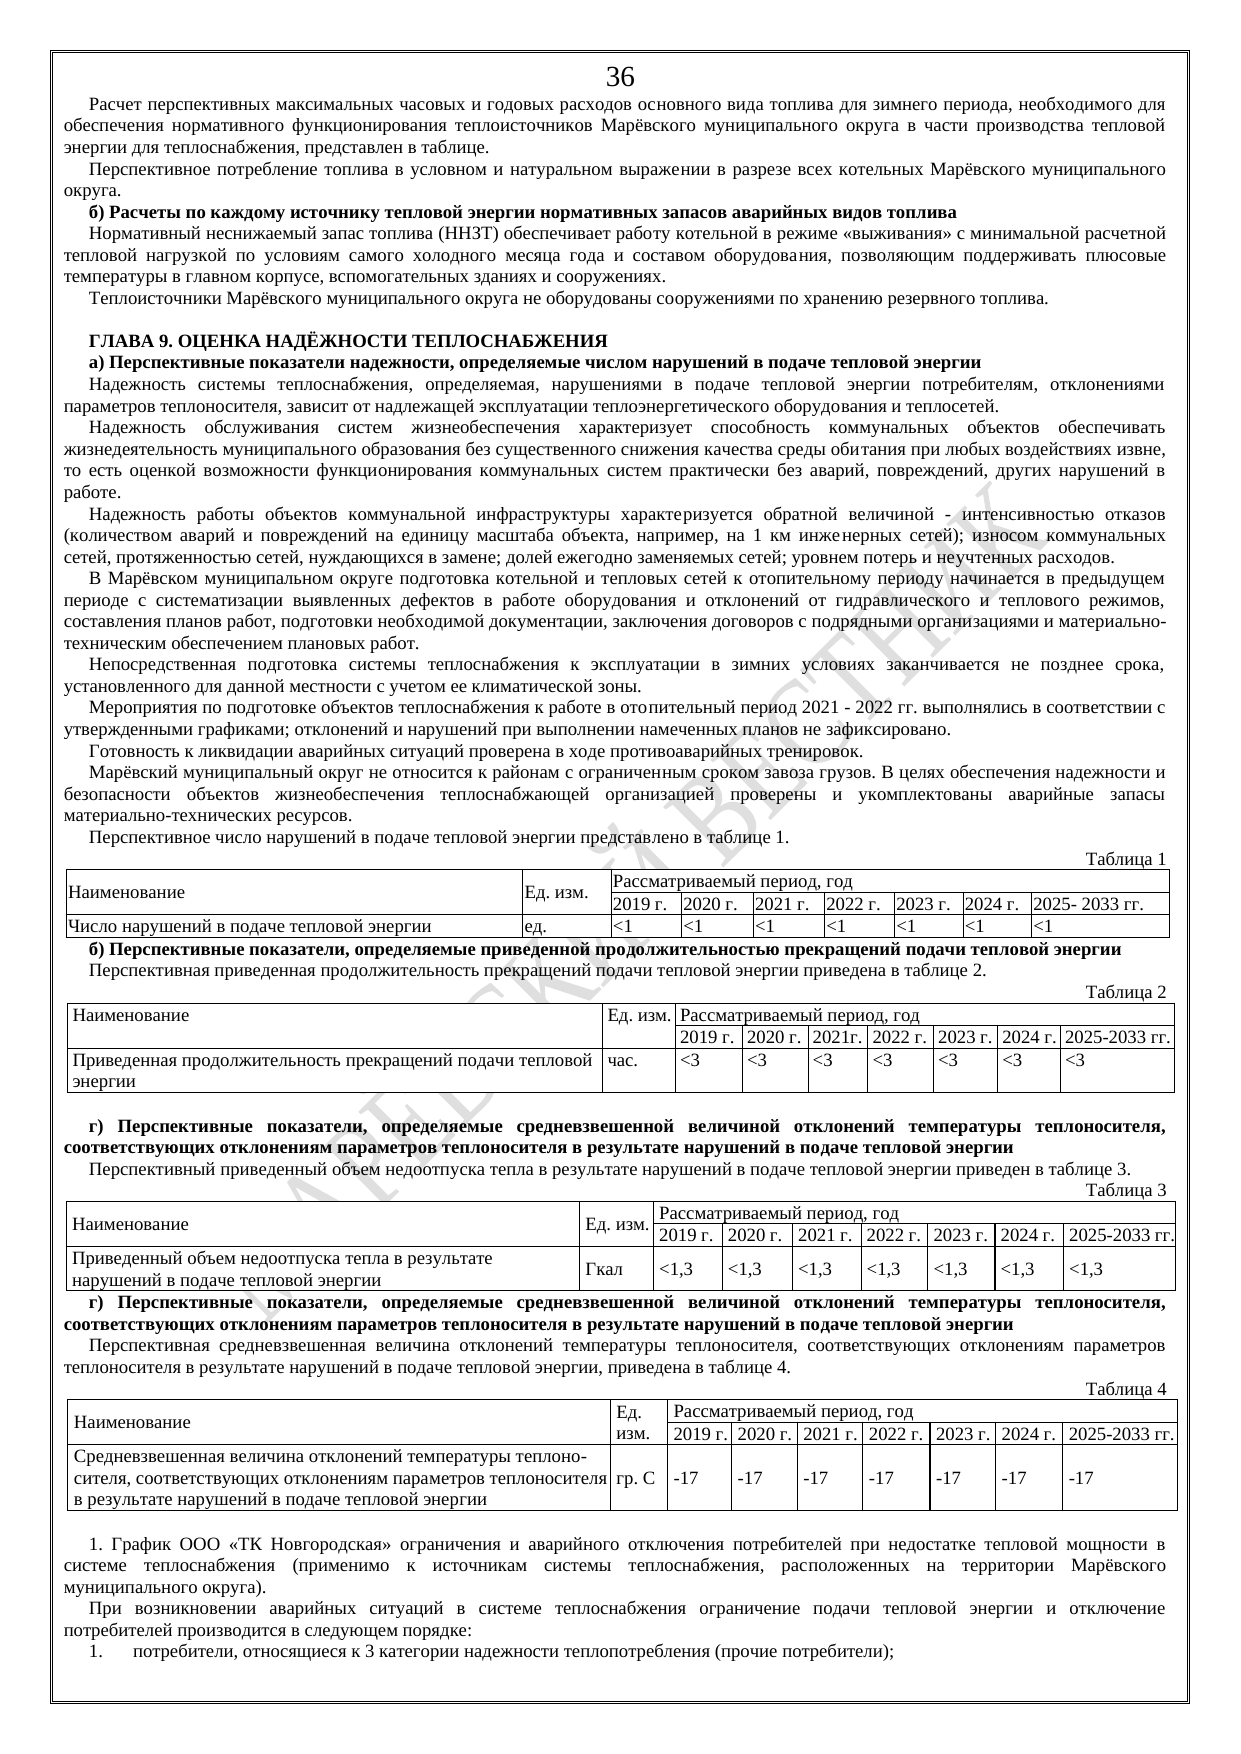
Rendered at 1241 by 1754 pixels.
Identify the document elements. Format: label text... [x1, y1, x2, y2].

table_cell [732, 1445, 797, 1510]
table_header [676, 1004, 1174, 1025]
text Перспективное потребление топлива в условном и натуральном выражении в разрезе всех котельных Марёвского муниципального округа. [63, 157, 1167, 201]
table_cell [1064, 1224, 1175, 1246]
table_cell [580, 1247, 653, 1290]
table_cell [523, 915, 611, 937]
text б) Расчеты по каждому источнику тепловой энергии нормативных запасов аварийных видов топлива [63, 201, 1167, 222]
text Нормативный неснижаемый запас топлива (ННЗТ) обеспечивает работу котельной в режиме «выживания» с минимальной расчетной тепловой нагрузкой по условиям самого холодного месяца года и составом оборудования, позволяющим поддерживать плюсовые температуры в главном корпусе, вспомогательных зданиях и сооружениях. [63, 222, 1167, 287]
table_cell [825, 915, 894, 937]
text Перспективный приведенный объем недоотпуска тепла в результате нарушений в подаче тепловой энергии приведен в таблице 3. [63, 1158, 1167, 1179]
text Таблица 3 [63, 1179, 1167, 1201]
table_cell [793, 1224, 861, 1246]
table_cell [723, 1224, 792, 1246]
text В Марёвском муниципальном округе подготовка котельной и тепловых сетей к отопительному периоду начинается в предыдущем периоде с систематизации выявленных дефектов в работе оборудования и отклонений от гидравлического и теплового режимов, составления планов работ, подготовки необходимой документации, заключения договоров с подрядными организациями и материально-техническим обеспечением плановых работ. [63, 567, 1167, 653]
text Таблица 1 [63, 847, 1167, 869]
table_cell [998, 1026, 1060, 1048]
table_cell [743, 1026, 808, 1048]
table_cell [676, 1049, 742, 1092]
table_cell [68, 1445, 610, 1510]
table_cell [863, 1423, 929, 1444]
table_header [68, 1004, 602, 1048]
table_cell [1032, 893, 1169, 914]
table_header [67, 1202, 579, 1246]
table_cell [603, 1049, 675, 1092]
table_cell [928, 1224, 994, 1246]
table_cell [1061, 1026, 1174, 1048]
text г) Перспективные показатели, определяемые средневзвешенной величиной отклонений температуры теплоносителя, соответствующих отклонениям параметров теплоносителя в результате нарушений в подаче тепловой энергии [63, 1114, 1167, 1158]
text г) Перспективные показатели, определяемые средневзвешенной величиной отклонений температуры теплоносителя, соответствующих отклонениям параметров теплоносителя в результате нарушений в подаче тепловой энергии [63, 1291, 1167, 1334]
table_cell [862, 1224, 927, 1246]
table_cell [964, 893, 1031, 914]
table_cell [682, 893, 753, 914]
text Теплоисточники Марёвского муниципального округа не оборудованы сооружениями по хранению резервного топлива. [63, 287, 1167, 308]
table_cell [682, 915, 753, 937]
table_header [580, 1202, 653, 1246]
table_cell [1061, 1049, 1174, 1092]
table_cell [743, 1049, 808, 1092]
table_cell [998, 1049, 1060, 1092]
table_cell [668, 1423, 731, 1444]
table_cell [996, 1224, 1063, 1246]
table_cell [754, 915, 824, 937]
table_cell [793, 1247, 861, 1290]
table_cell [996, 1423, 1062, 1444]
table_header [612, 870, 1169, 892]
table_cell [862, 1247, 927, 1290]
list потребители, относящиеся к 3 категории надежности теплопотребления (прочие потребители); [63, 1640, 1167, 1662]
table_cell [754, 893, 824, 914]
text Перспективная приведенная продолжительность прекращений подачи тепловой энергии приведена в таблице 2. [63, 959, 1167, 981]
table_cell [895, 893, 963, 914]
text Таблица 2 [63, 981, 1167, 1002]
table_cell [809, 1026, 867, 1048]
text Надежность обслуживания систем жизнеобеспечения характеризует способность коммунальных объектов обеспечивать жизнедеятельность муниципального образования без существенного снижения качества среды обитания при любых воздействиях извне, то есть оценкой возможности функционирования коммунальных систем практически без аварий, повреждений, других нарушений в работе. [63, 416, 1167, 502]
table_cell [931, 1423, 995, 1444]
text б) Перспективные показатели, определяемые приведенной продолжительностью прекращений подачи тепловой энергии [63, 938, 1167, 959]
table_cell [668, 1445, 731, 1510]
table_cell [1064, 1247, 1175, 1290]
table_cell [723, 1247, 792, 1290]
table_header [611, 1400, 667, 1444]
text При возникновении аварийных ситуаций в системе теплоснабжения ограничение подачи тепловой энергии и отключение потребителей производится в следующем порядке: [63, 1597, 1167, 1640]
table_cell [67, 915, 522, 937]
text Перспективная средневзвешенная величина отклонений температуры теплоносителя, соответствующих отклонениям параметров теплоносителя в результате нарушений в подаче тепловой энергии, приведена в таблице 4. [63, 1334, 1167, 1377]
text ГЛАВА 9. ОЦЕНКА НАДЁЖНОСТИ ТЕПЛОСНАБЖЕНИЯ [63, 330, 1167, 351]
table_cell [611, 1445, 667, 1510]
text Таблица 4 [63, 1377, 1167, 1399]
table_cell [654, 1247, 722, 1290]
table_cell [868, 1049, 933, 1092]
text а) Перспективные показатели надежности, определяемые числом нарушений в подаче тепловой энергии [63, 351, 1167, 373]
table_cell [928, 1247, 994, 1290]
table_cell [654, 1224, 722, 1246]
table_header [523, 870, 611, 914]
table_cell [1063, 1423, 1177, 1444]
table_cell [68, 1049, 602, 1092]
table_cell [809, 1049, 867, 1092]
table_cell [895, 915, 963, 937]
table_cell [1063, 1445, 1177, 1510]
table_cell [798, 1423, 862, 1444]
text Марёвский муниципальный округ не относится к районам с ограниченным сроком завоза грузов. В целях обеспечения надежности и безопасности объектов жизнеобеспечения теплоснабжающей организацией проверены и укомплектованы аварийные запасы материально-технических ресурсов. [63, 761, 1167, 826]
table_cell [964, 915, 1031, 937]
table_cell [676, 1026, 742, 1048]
text Готовность к ликвидации аварийных ситуаций проверена в ходе противоаварийных тренировок. [63, 739, 1167, 761]
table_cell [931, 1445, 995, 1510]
text Надежность системы теплоснабжения, определяемая, нарушениями в подаче тепловой энергии потребителям, отклонениями параметров теплоносителя, зависит от надлежащей эксплуатации теплоэнергетического оборудования и теплосетей. [63, 373, 1167, 416]
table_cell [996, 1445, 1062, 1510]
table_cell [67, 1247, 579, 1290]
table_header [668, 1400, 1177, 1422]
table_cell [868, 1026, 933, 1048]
text Надежность работы объектов коммунальной инфраструктуры характеризуется обратной величиной - интенсивностью отказов (количеством аварий и повреждений на единицу масштаба объекта, например, на 1 км инженерных сетей); износом коммунальных сетей, протяженностью сетей, нуждающихся в замене; долей ежегодно заменяемых сетей; уровнем потерь и неучтенных расходов. [63, 502, 1167, 567]
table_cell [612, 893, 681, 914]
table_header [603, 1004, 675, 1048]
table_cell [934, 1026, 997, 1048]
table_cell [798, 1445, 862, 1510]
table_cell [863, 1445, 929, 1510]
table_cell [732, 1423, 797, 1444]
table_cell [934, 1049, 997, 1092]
text Расчет перспективных максимальных часовых и годовых расходов основного вида топлива для зимнего периода, необходимого для обеспечения нормативного функционирования теплоисточников Марёвского муниципального округа в части производства тепловой энергии для теплоснабжения, представлен в таблице. [63, 93, 1167, 157]
text 1. График ООО «ТК Новгородская» ограничения и аварийного отключения потребителей при недостатке тепловой мощности в системе теплоснабжения (применимо к источникам системы теплоснабжения, расположенных на территории Марёвского муниципального округа). [63, 1532, 1167, 1597]
text Мероприятия по подготовке объектов теплоснабжения к работе в отопительный период 2021 - 2022 гг. выполнялись в соответствии с утвержденными графиками; отклонений и нарушений при выполнении намеченных планов не зафиксировано. [63, 696, 1167, 739]
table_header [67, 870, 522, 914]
text Перспективное число нарушений в подаче тепловой энергии представлено в таблице 1. [63, 826, 1167, 847]
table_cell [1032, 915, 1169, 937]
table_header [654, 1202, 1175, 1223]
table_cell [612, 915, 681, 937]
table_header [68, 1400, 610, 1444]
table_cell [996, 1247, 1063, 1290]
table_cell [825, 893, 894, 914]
text Непосредственная подготовка системы теплоснабжения к эксплуатации в зимних условиях заканчивается не позднее срока, установленного для данной местности с учетом ее климатической зоны. [63, 653, 1167, 696]
